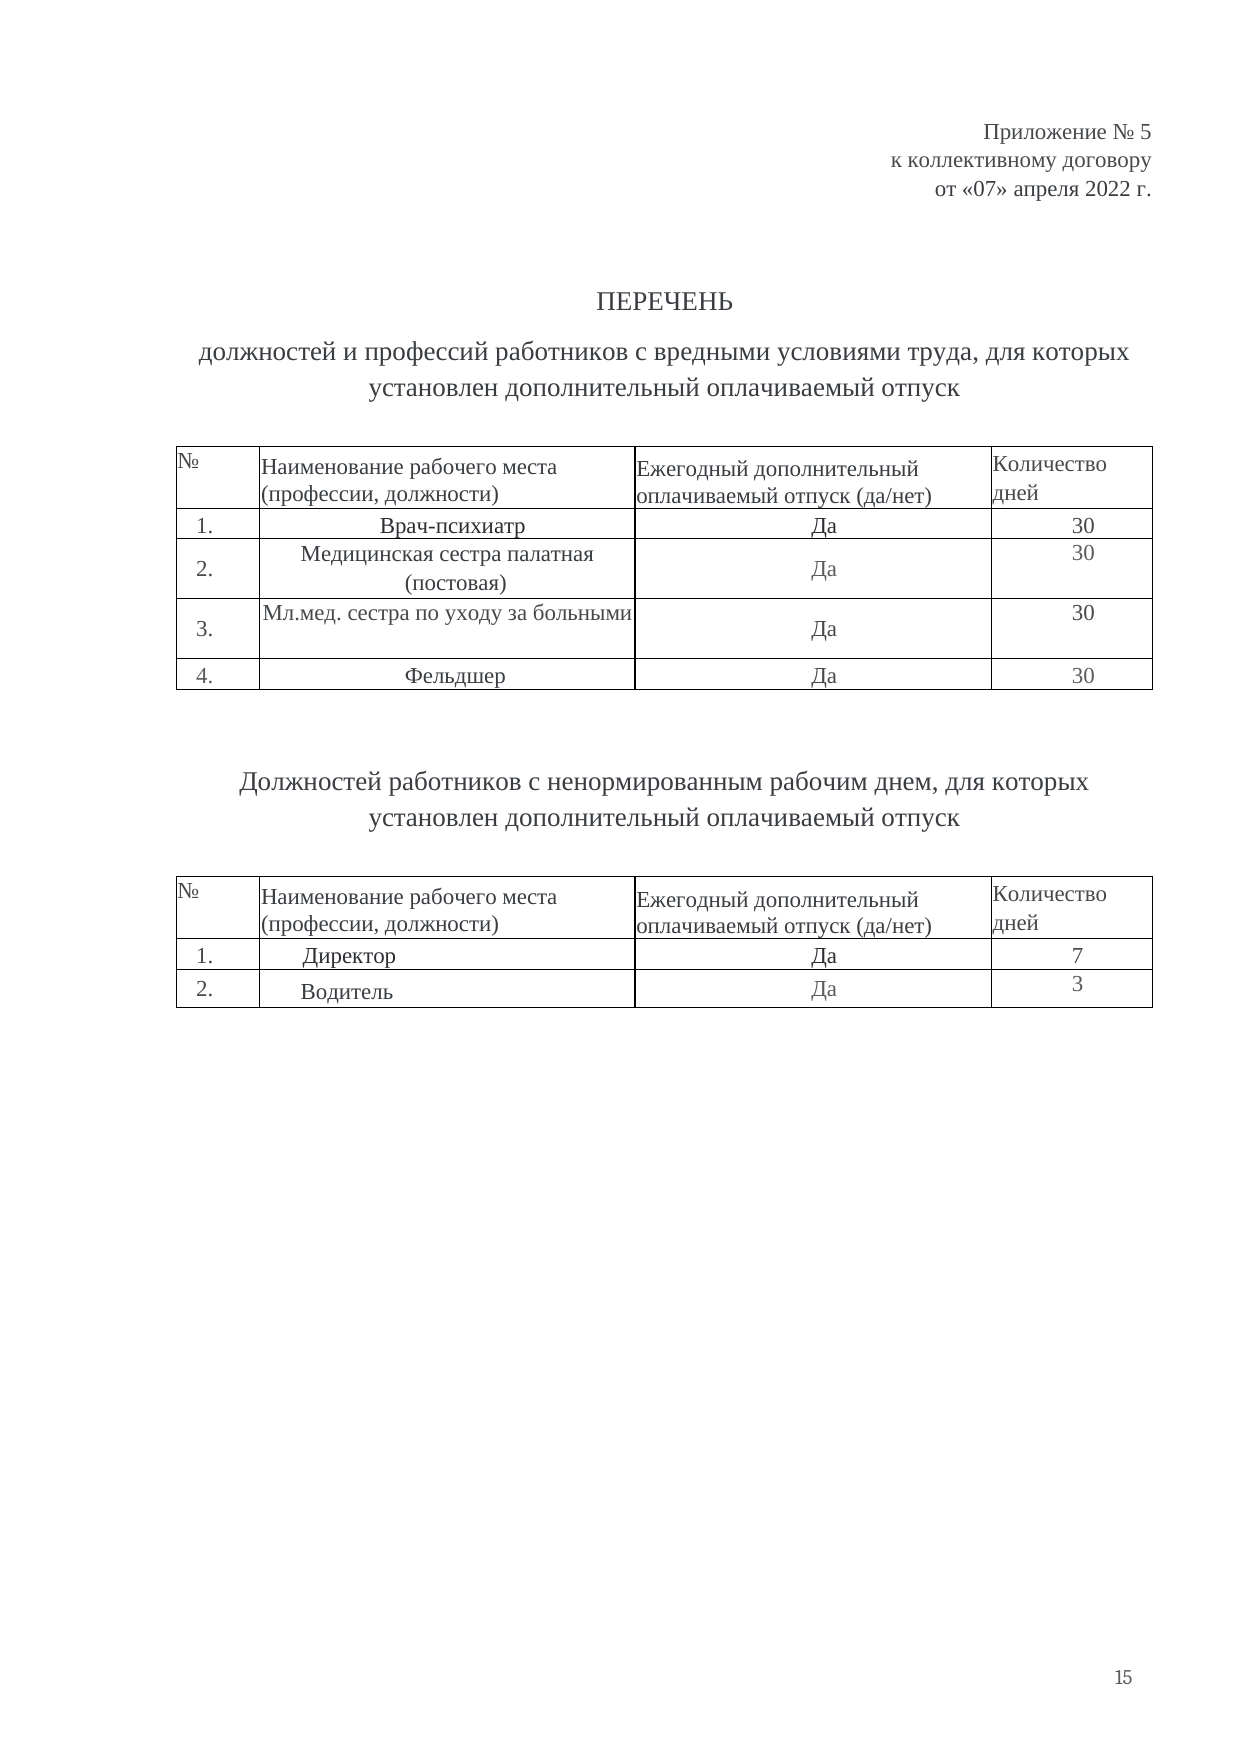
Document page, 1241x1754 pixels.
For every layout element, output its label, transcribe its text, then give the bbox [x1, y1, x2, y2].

table_cell Медицинская сестра палатная (постовая) [260, 539, 634, 598]
table_cell 3 [992, 970, 1152, 1007]
table_header Количество дней [992, 877, 1152, 938]
table_header Наименование рабочего места (профессии, должности) [260, 447, 634, 508]
table_cell Врач-психиатр [260, 509, 634, 538]
text ПЕРЕЧЕНЬ [177, 285, 1152, 316]
table_cell Директор [260, 939, 634, 968]
table_header Ежегодный дополнительный оплачиваемый отпуск (да/нет) [636, 877, 991, 938]
table_cell 3. [177, 599, 259, 658]
table_cell 1. [177, 939, 259, 968]
text Должностей работников с ненормированным рабочим днем, для которых установлен дополнительный оплачиваемый отпуск [177, 765, 1152, 832]
table_header Количество дней [992, 447, 1152, 508]
table_header № [177, 447, 259, 508]
table_cell 7 [992, 939, 1152, 968]
table_header № [177, 877, 259, 938]
table_cell 30 [992, 509, 1152, 538]
table_cell Да [636, 939, 991, 968]
table_cell 2. [177, 539, 259, 598]
text к коллективному договору от «07» апреля 2022 г. [856, 147, 1152, 201]
table_cell Водитель [260, 970, 634, 1007]
table_cell Да [636, 659, 991, 689]
text Приложение № 5 [177, 118, 1152, 144]
table_header Наименование рабочего места (профессии, должности) [260, 877, 634, 938]
table_cell Да [636, 599, 991, 658]
table_cell Фельдшер [260, 659, 634, 689]
table_cell Да [636, 970, 991, 1007]
text должностей и профессий работников с вредными условиями труда, для которых установлен дополнительный оплачиваемый отпуск [177, 335, 1152, 402]
table_cell 30 [992, 539, 1152, 598]
table_cell 30 [992, 659, 1152, 689]
table_cell 4. [177, 659, 259, 689]
table_cell 2. [177, 970, 259, 1007]
table_header Ежегодный дополнительный оплачиваемый отпуск (да/нет) [636, 447, 991, 508]
table_cell 1. [177, 509, 259, 538]
table_cell Мл.мед. сестра по уходу за больными [260, 599, 634, 658]
table_cell Да [636, 539, 991, 598]
table_cell Да [636, 509, 991, 538]
table_cell 30 [992, 599, 1152, 658]
